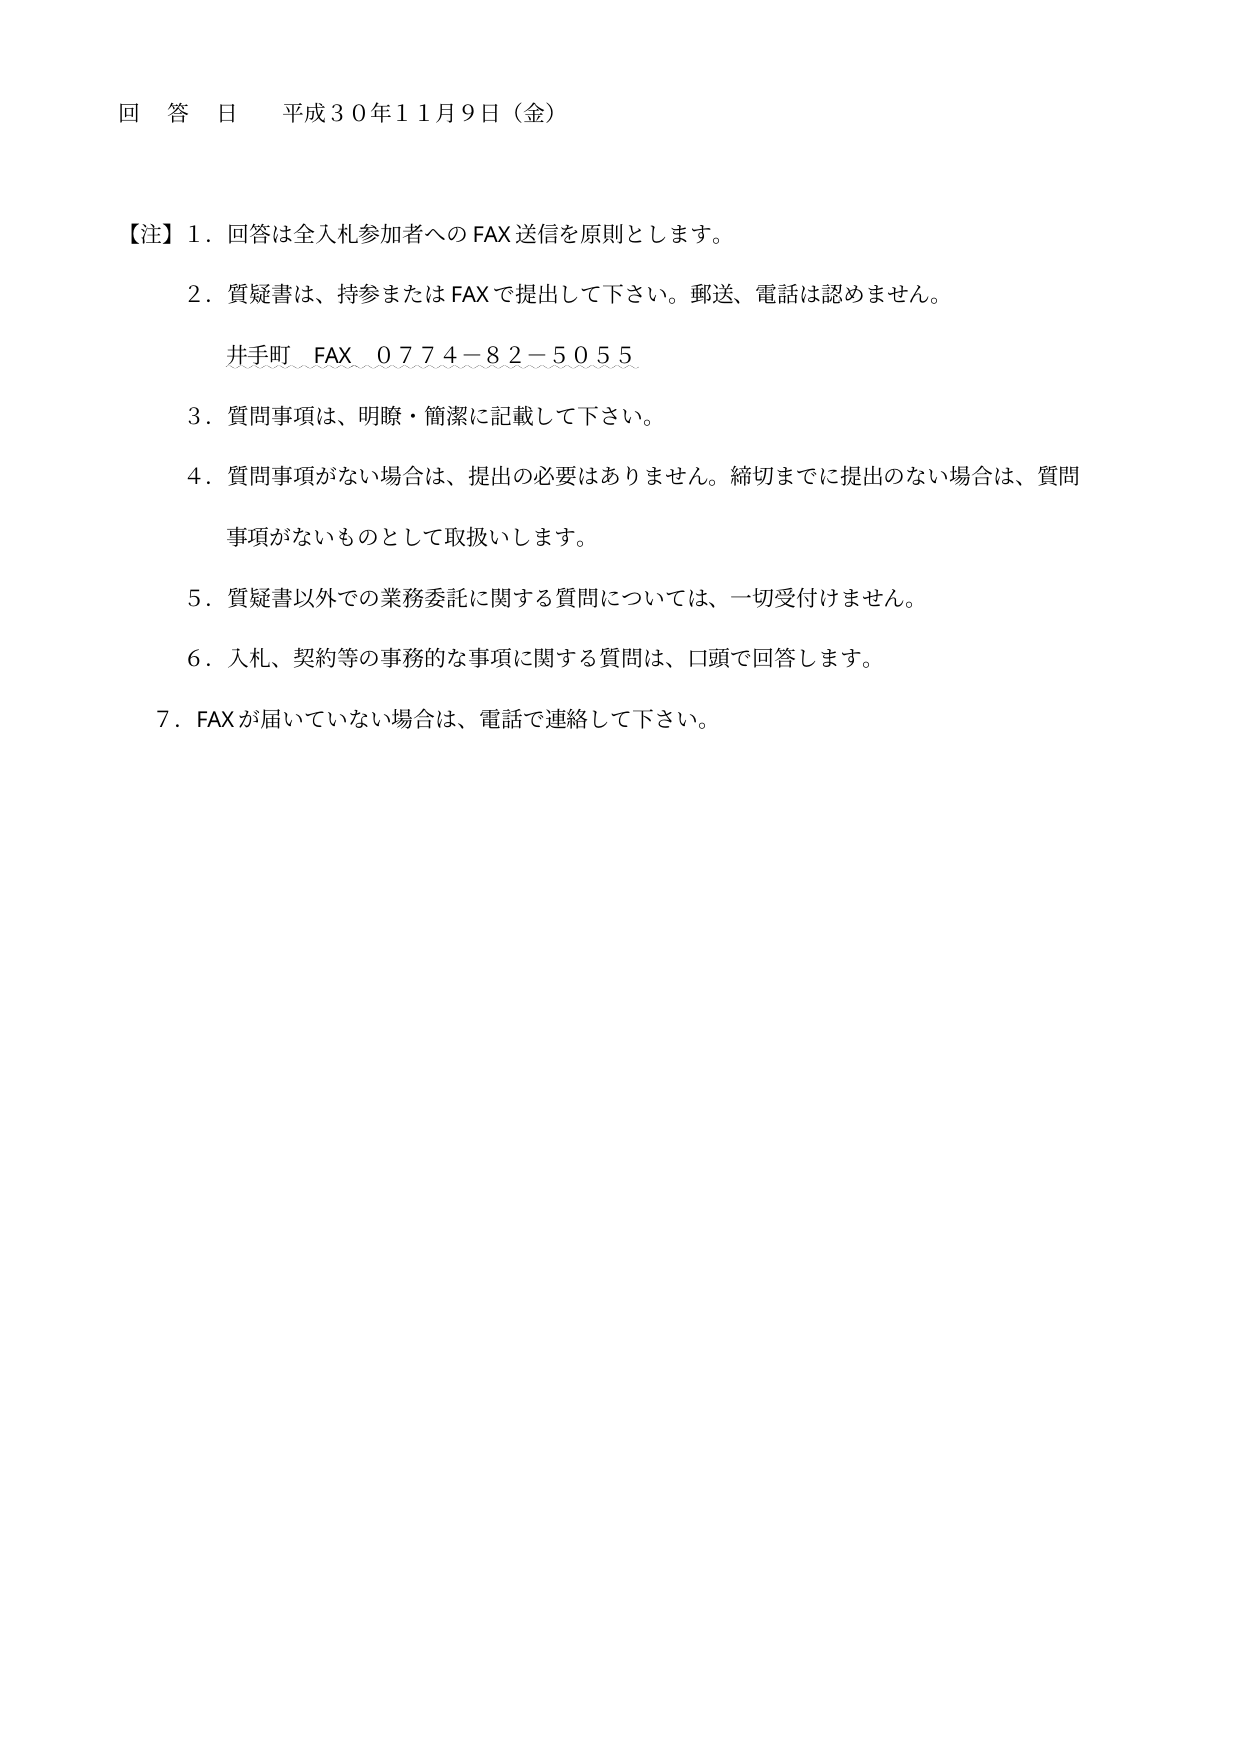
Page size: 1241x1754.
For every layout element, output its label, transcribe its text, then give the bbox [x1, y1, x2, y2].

text ３．質問事項は、明瞭・簡潔に記載して下さい。 [118, 384, 1092, 445]
text 【注】１．回答は全入札参加者へのFAX送信を原則とします。 [118, 202, 1092, 263]
text 井手町 FAX ０７７４－８２－５０５５ [182, 324, 1092, 384]
text 回答日 平成３０年１１月９日（金） [118, 81, 1092, 142]
text ２．質疑書は、持参またはFAXで提出して下さい。郵送、電話は認めません。 [118, 263, 1092, 324]
text ４．質問事項がない場合は、提出の必要はありません。締切までに提出のない場合は、質問事項がないものとして取扱いします。 [118, 445, 1092, 566]
text ７．FAXが届いていない場合は、電話で連絡して下さい。 [118, 687, 1092, 748]
text ６．入札、契約等の事務的な事項に関する質問は、口頭で回答します。 [118, 627, 1092, 687]
text ５．質疑書以外での業務委託に関する質問については、一切受付けません。 [118, 566, 1092, 627]
